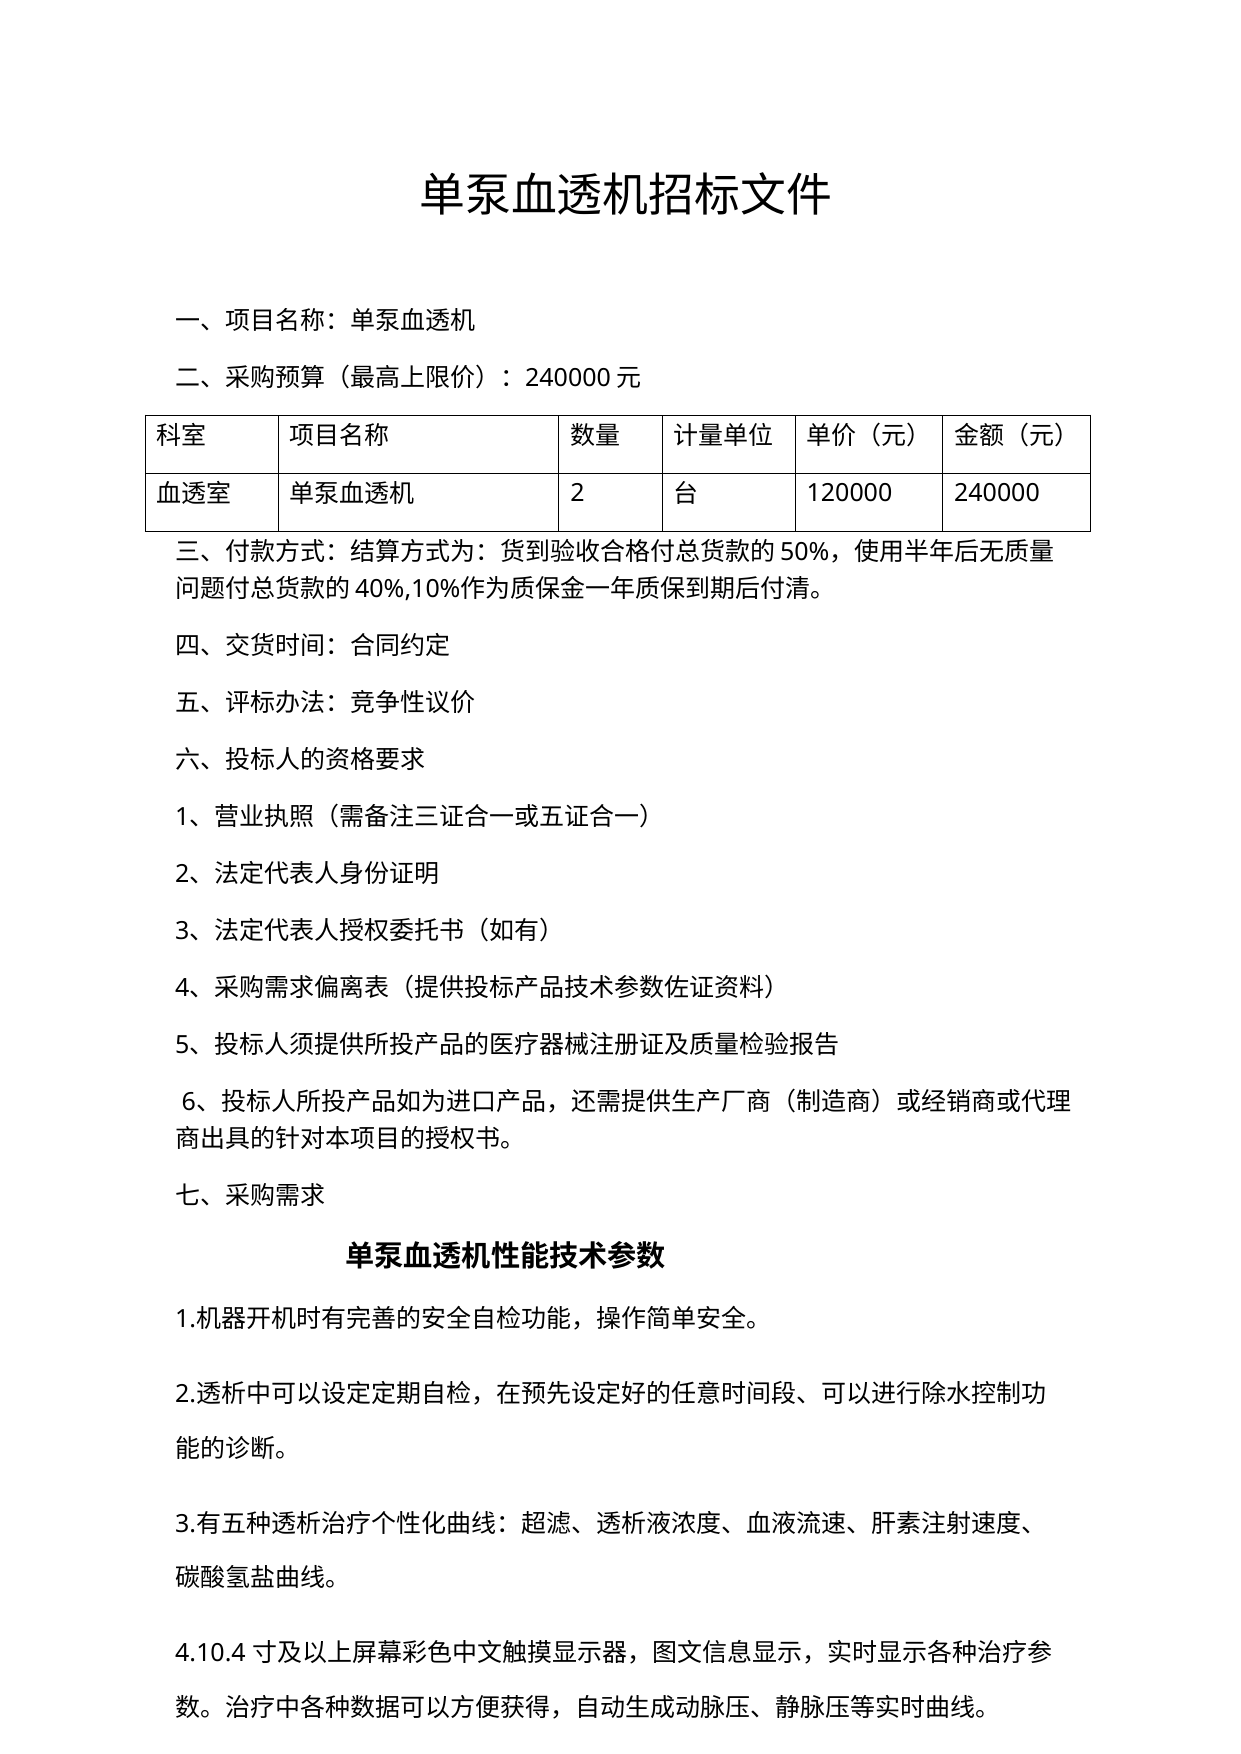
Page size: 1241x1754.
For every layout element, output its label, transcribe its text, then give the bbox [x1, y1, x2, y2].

text 六、投标人的资格要求 [175, 739, 1076, 776]
table_header 数量 [559, 416, 662, 473]
list 付款方式：结算方式为：货到验收合格付总货款的50%，使用半年后无质量问题付总货款的40%,10%作为质保金一年质保到期后付清。 [175, 532, 1076, 604]
table_header 金额（元） [943, 416, 1090, 473]
list 五、评标办法：竞争性议价 [175, 682, 1076, 718]
text 4、采购需求偏离表（提供投标产品技术参数佐证资料） [175, 968, 1076, 1004]
table_cell 单泵血透机 [279, 474, 558, 531]
text 七、采购需求 [175, 1175, 1076, 1211]
subtitle 单泵血透机性能技术参数 [230, 1232, 1076, 1274]
list 二、采购预算（最高上限价）：240000元 [175, 357, 1076, 394]
text 2.透析中可以设定定期自检，在预先设定好的任意时间段、可以进行除水控制功能的诊断。 [175, 1374, 1053, 1464]
text 2、法定代表人身份证明 [175, 853, 1076, 890]
table_cell 2 [559, 474, 662, 531]
list 项目名称：单泵血透机 [175, 300, 1076, 337]
text 单泵血透机招标文件 [175, 158, 1076, 225]
table_header 科室 [146, 416, 278, 473]
table_cell 120000 [796, 474, 942, 531]
table_header 项目名称 [279, 416, 558, 473]
text 4.10.4 寸及以上屏幕彩色中文触摸显示器，图文信息显示，实时显示各种治疗参数。治疗中各种数据可以方便获得，自动生成动脉压、静脉压等实时曲线。 [175, 1633, 1053, 1723]
text 5、投标人须提供所投产品的医疗器械注册证及质量检验报告 [175, 1025, 1076, 1061]
text 1、营业执照（需备注三证合一或五证合一） [175, 796, 1076, 833]
table_cell 240000 [943, 474, 1090, 531]
text 3.有五种透析治疗个性化曲线：超滤、透析液浓度、血液流速、肝素注射速度、碳酸氢盐曲线。 [175, 1503, 1053, 1594]
text 3、法定代表人授权委托书（如有） [175, 911, 1076, 947]
table_cell 台 [663, 474, 795, 531]
text 6、投标人所投产品如为进口产品，还需提供生产厂商（制造商）或经销商或代理商出具的针对本项目的授权书。 [175, 1082, 1076, 1154]
table_cell 血透室 [146, 474, 278, 531]
table_header 单价（元） [796, 416, 942, 473]
list 交货时间：合同约定 [175, 625, 1076, 661]
table_header 计量单位 [663, 416, 795, 473]
text 1.机器开机时有完善的安全自检功能，操作简单安全。 [175, 1298, 1076, 1335]
